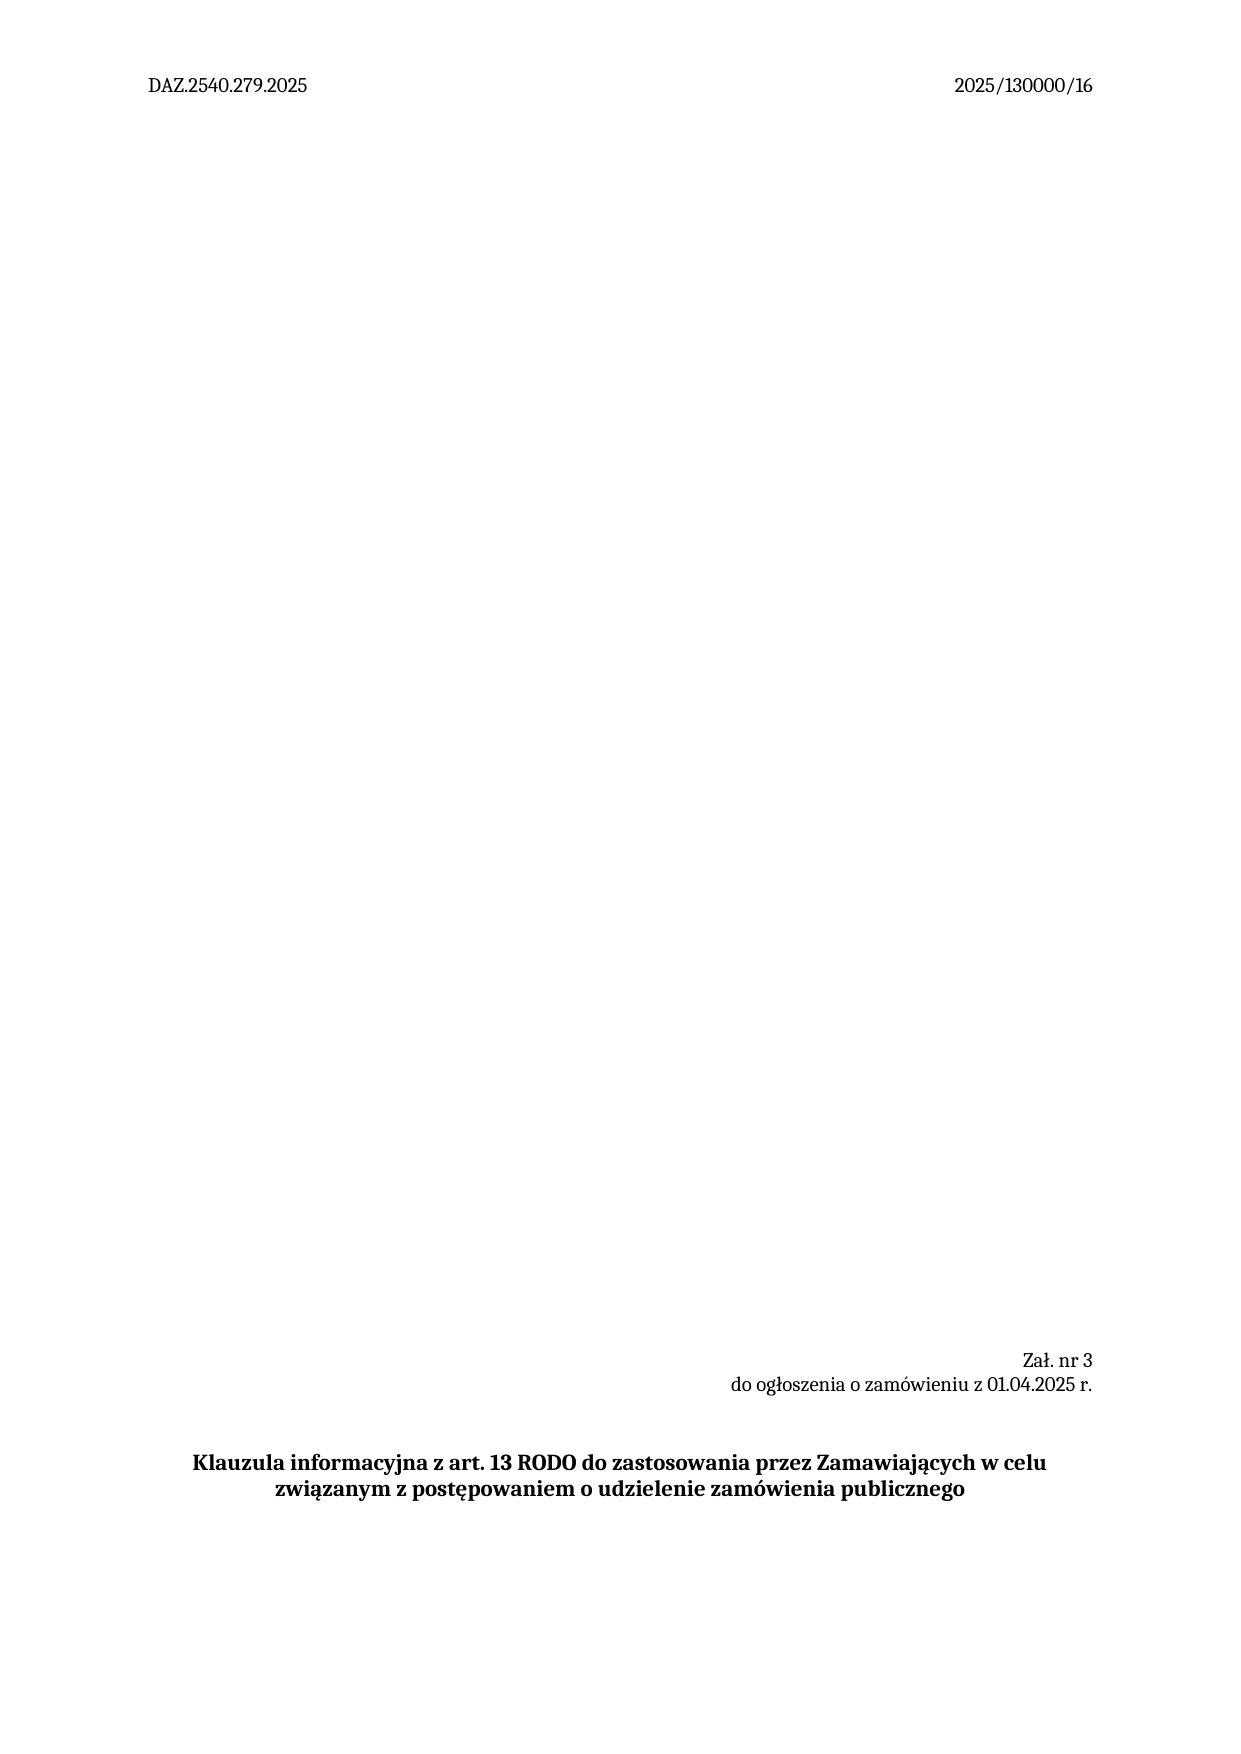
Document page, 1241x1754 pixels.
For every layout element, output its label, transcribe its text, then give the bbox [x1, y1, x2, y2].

text do ogłoszenia o zamówieniu z 01.04.2025 r. [148, 1373, 1092, 1397]
text Zał. nr 3 [959, 1349, 1092, 1373]
text Klauzula informacyjna z art. 13 RODO do zastosowania przez Zamawiających w celu związanym z postępowaniem o udzielenie zamówienia publicznego [148, 1450, 1092, 1502]
